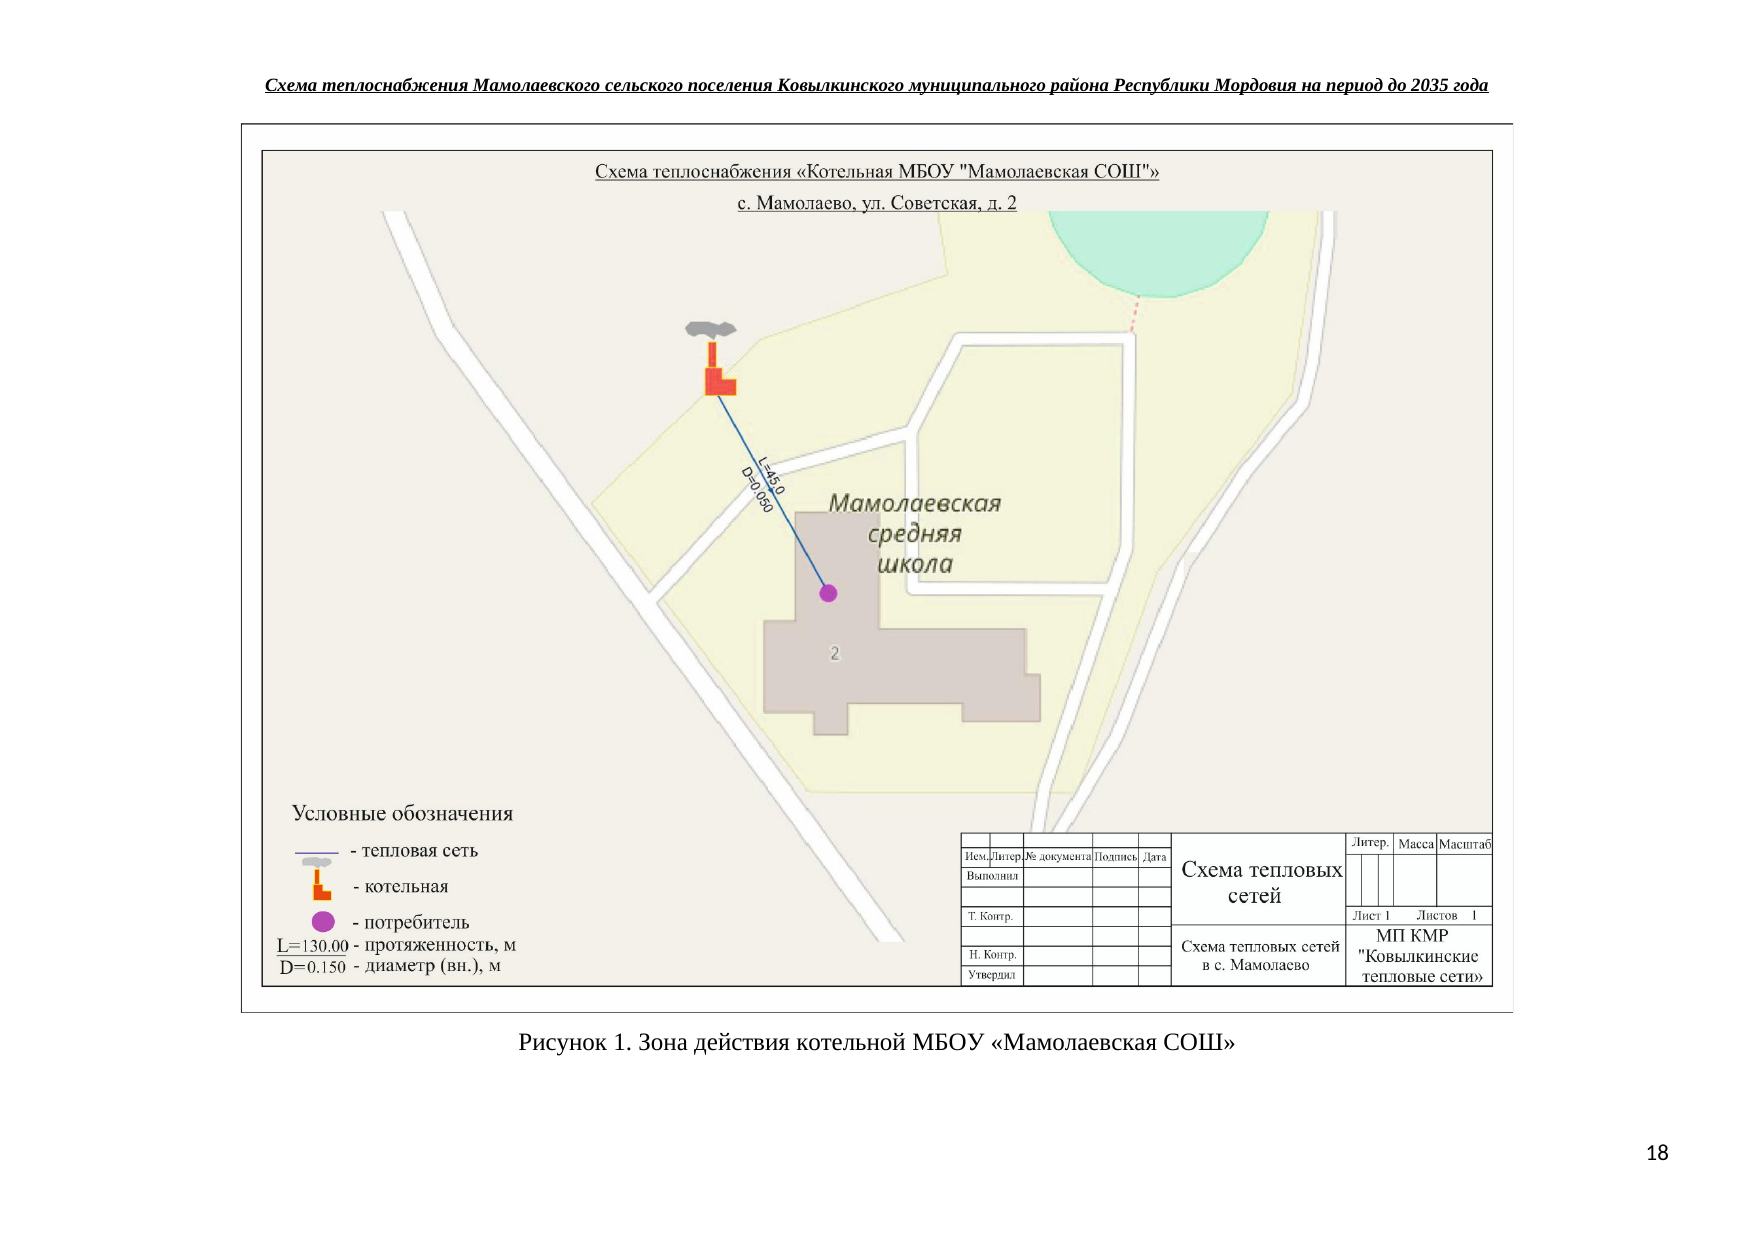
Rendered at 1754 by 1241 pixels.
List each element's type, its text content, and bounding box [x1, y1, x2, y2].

picture [240, 123, 1514, 1013]
text Рисунок 1. Зона действия котельной МБОУ «Мамолаевская СОШ» [118, 1027, 1636, 1056]
